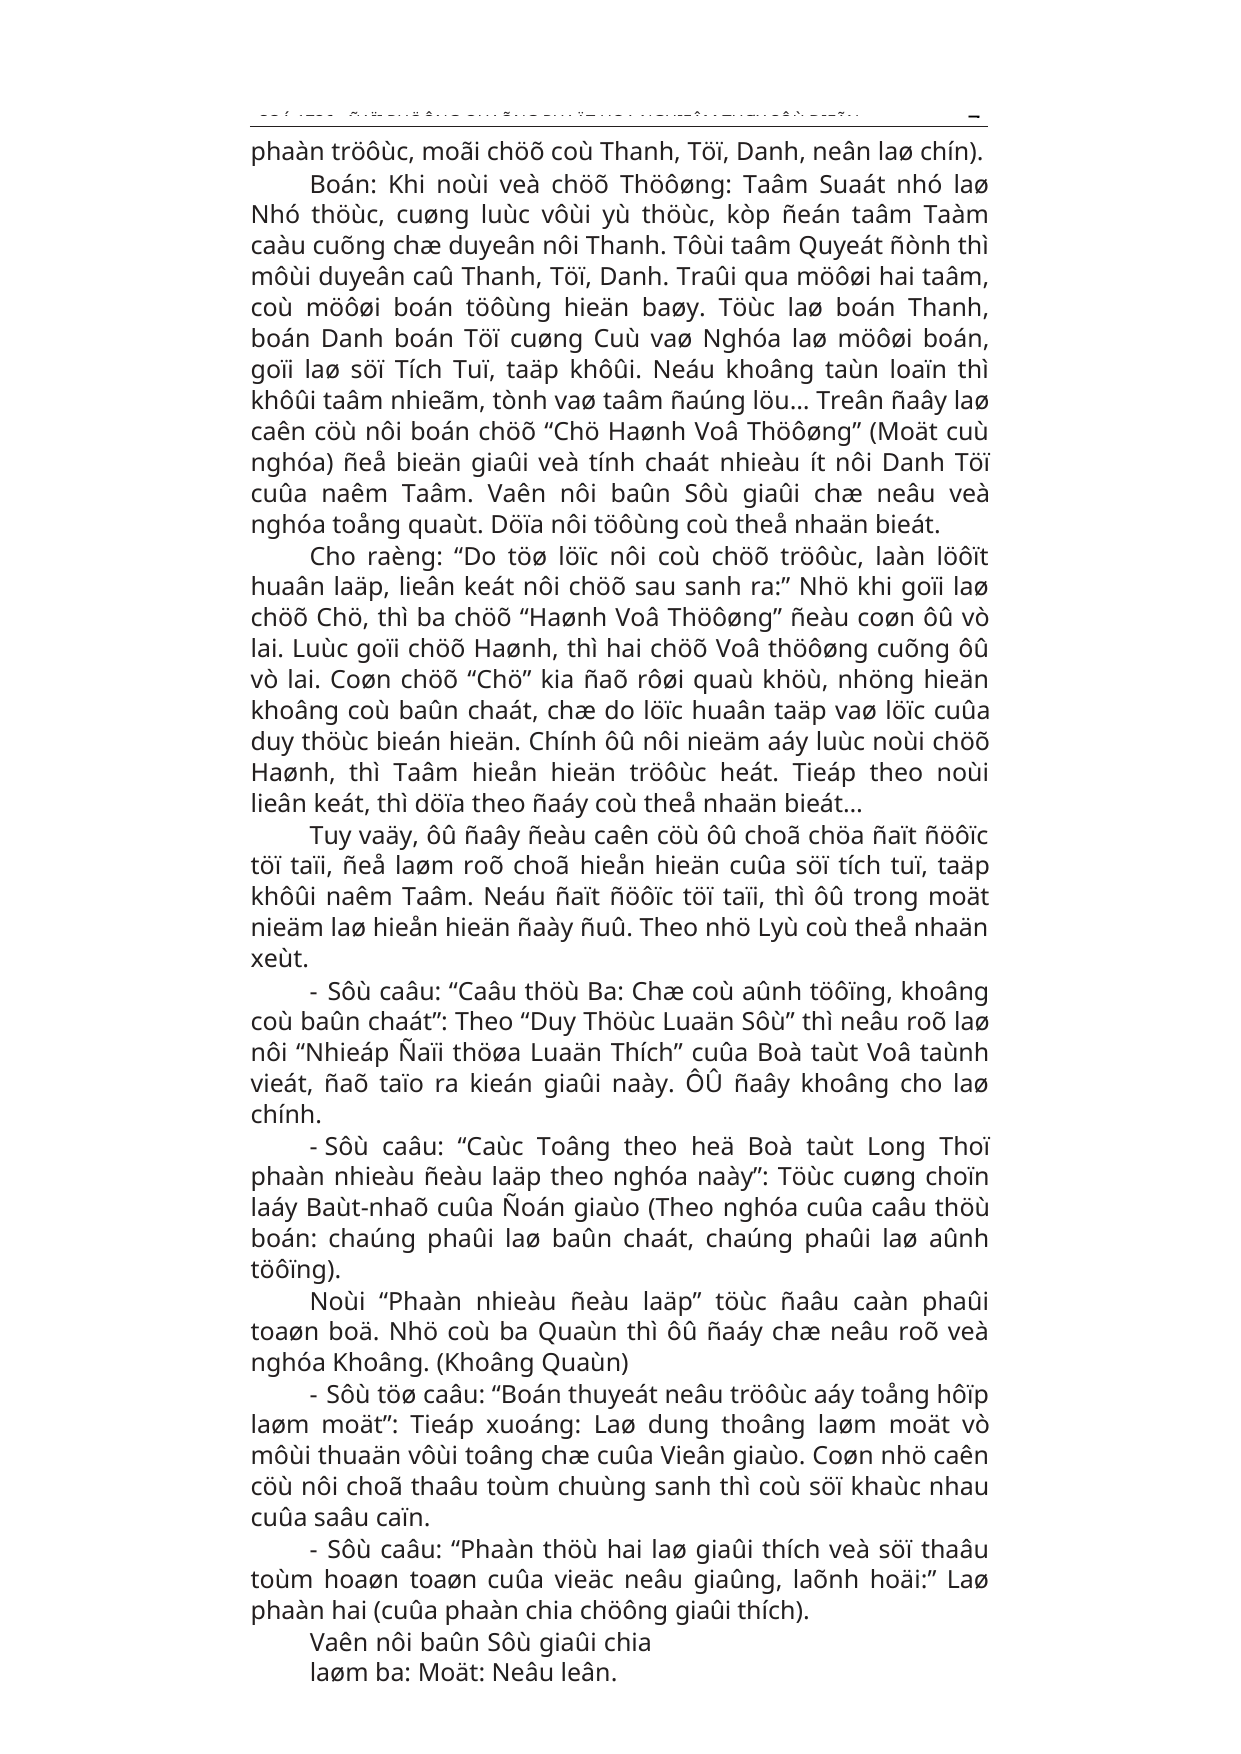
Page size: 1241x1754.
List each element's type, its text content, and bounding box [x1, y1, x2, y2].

text phaàn tröôùc, moãi chöõ coù Thanh, Töï, Danh, neân laø chín). [250, 134, 1065, 167]
list Sôù töø caâu: “Boán thuyeát neâu tröôùc aáy toång hôïp laøm moät”: Tieáp xuoáng: Laø dung thoâng laøm moät vò môùi thuaän vôùi toâng chæ cuûa Vieân giaùo. Coøn nhö caên cöù nôi choã thaâu toùm chuùng sanh thì coù söï khaùc nhau cuûa saâu caïn. [250, 1378, 990, 1533]
text Cho raèng: “Do töø löïc nôi coù chöõ tröôùc, laàn löôït huaân laäp, lieân keát nôi chöõ sau sanh ra:” Nhö khi goïi laø chöõ Chö, thì ba chöõ “Haønh Voâ Thöôøng” ñeàu coøn ôû vò lai. Luùc goïi chöõ Haønh, thì hai chöõ Voâ thöôøng cuõng ôû vò lai. Coøn chöõ “Chö” kia ñaõ rôøi quaù khöù, nhöng hieän khoâng coù baûn chaát, chæ do löïc huaân taäp vaø löïc cuûa duy thöùc bieán hieän. Chính ôû nôi nieäm aáy luùc noùi chöõ Haønh, thì Taâm hieån hieän tröôùc heát. Tieáp theo noùi lieân keát, thì döïa theo ñaáy coù theå nhaän bieát… [250, 541, 990, 820]
text Vaên nôi baûn Sôù giaûi chia laøm ba: Moät: Neâu leân. [309, 1627, 652, 1688]
list Sôù caâu: “Phaàn thöù hai laø giaûi thích veà söï thaâu toùm hoaøn toaøn cuûa vieäc neâu giaûng, laõnh hoäi:” Laø phaàn hai (cuûa phaàn chia chöông giaûi thích). [250, 1533, 989, 1627]
text Boán: Khi noùi veà chöõ Thöôøng: Taâm Suaát nhó laø Nhó thöùc, cuøng luùc vôùi yù thöùc, kòp ñeán taâm Taàm caàu cuõng chæ duyeân nôi Thanh. Tôùi taâm Quyeát ñònh thì môùi duyeân caû Thanh, Töï, Danh. Traûi qua möôøi hai taâm, coù möôøi boán töôùng hieän baøy. Töùc laø boán Thanh, boán Danh boán Töï cuøng Cuù vaø Nghóa laø möôøi boán, goïi laø söï Tích Tuï, taäp khôûi. Neáu khoâng taùn loaïn thì khôûi taâm nhieãm, tònh vaø taâm ñaúng löu… Treân ñaây laø caên cöù nôi boán chöõ “Chö Haønh Voâ Thöôøng” (Moät cuù nghóa) ñeå bieän giaûi veà tính chaát nhieàu ít nôi Danh Töï cuûa naêm Taâm. Vaên nôi baûn Sôù giaûi chæ neâu veà nghóa toång quaùt. Döïa nôi töôùng coù theå nhaän bieát. [250, 168, 990, 541]
list Sôù caâu: “Caùc Toâng theo heä Boà taùt Long Thoï phaàn nhieàu ñeàu laäp theo nghóa naày”: Töùc cuøng choïn laáy Baùt-nhaõ cuûa Ñoán giaùo (Theo nghóa cuûa caâu thöù boán: chaúng phaûi laø baûn chaát, chaúng phaûi laø aûnh töôïng). [250, 1130, 990, 1285]
text Tuy vaäy, ôû ñaây ñeàu caên cöù ôû choã chöa ñaït ñöôïc töï taïi, ñeå laøm roõ choã hieån hieän cuûa söï tích tuï, taäp khôûi naêm Taâm. Neáu ñaït ñöôïc töï taïi, thì ôû trong moät nieäm laø hieån hieän ñaày ñuû. Theo nhö Lyù coù theå nhaän xeùt. [250, 820, 990, 975]
list Sôù caâu: “Caâu thöù Ba: Chæ coù aûnh töôïng, khoâng coù baûn chaát”: Theo “Duy Thöùc Luaän Sôù” thì neâu roõ laø nôi “Nhieáp Ñaïi thöøa Luaän Thích” cuûa Boà taùt Voâ taùnh vieát, ñaõ taïo ra kieán giaûi naày. ÔÛ ñaây khoâng cho laø chính. [250, 975, 990, 1130]
text Noùi “Phaàn nhieàu ñeàu laäp” töùc ñaâu caàn phaûi toaøn boä. Nhö coù ba Quaùn thì ôû ñaáy chæ neâu roõ veà nghóa Khoâng. (Khoâng Quaùn) [250, 1285, 990, 1378]
